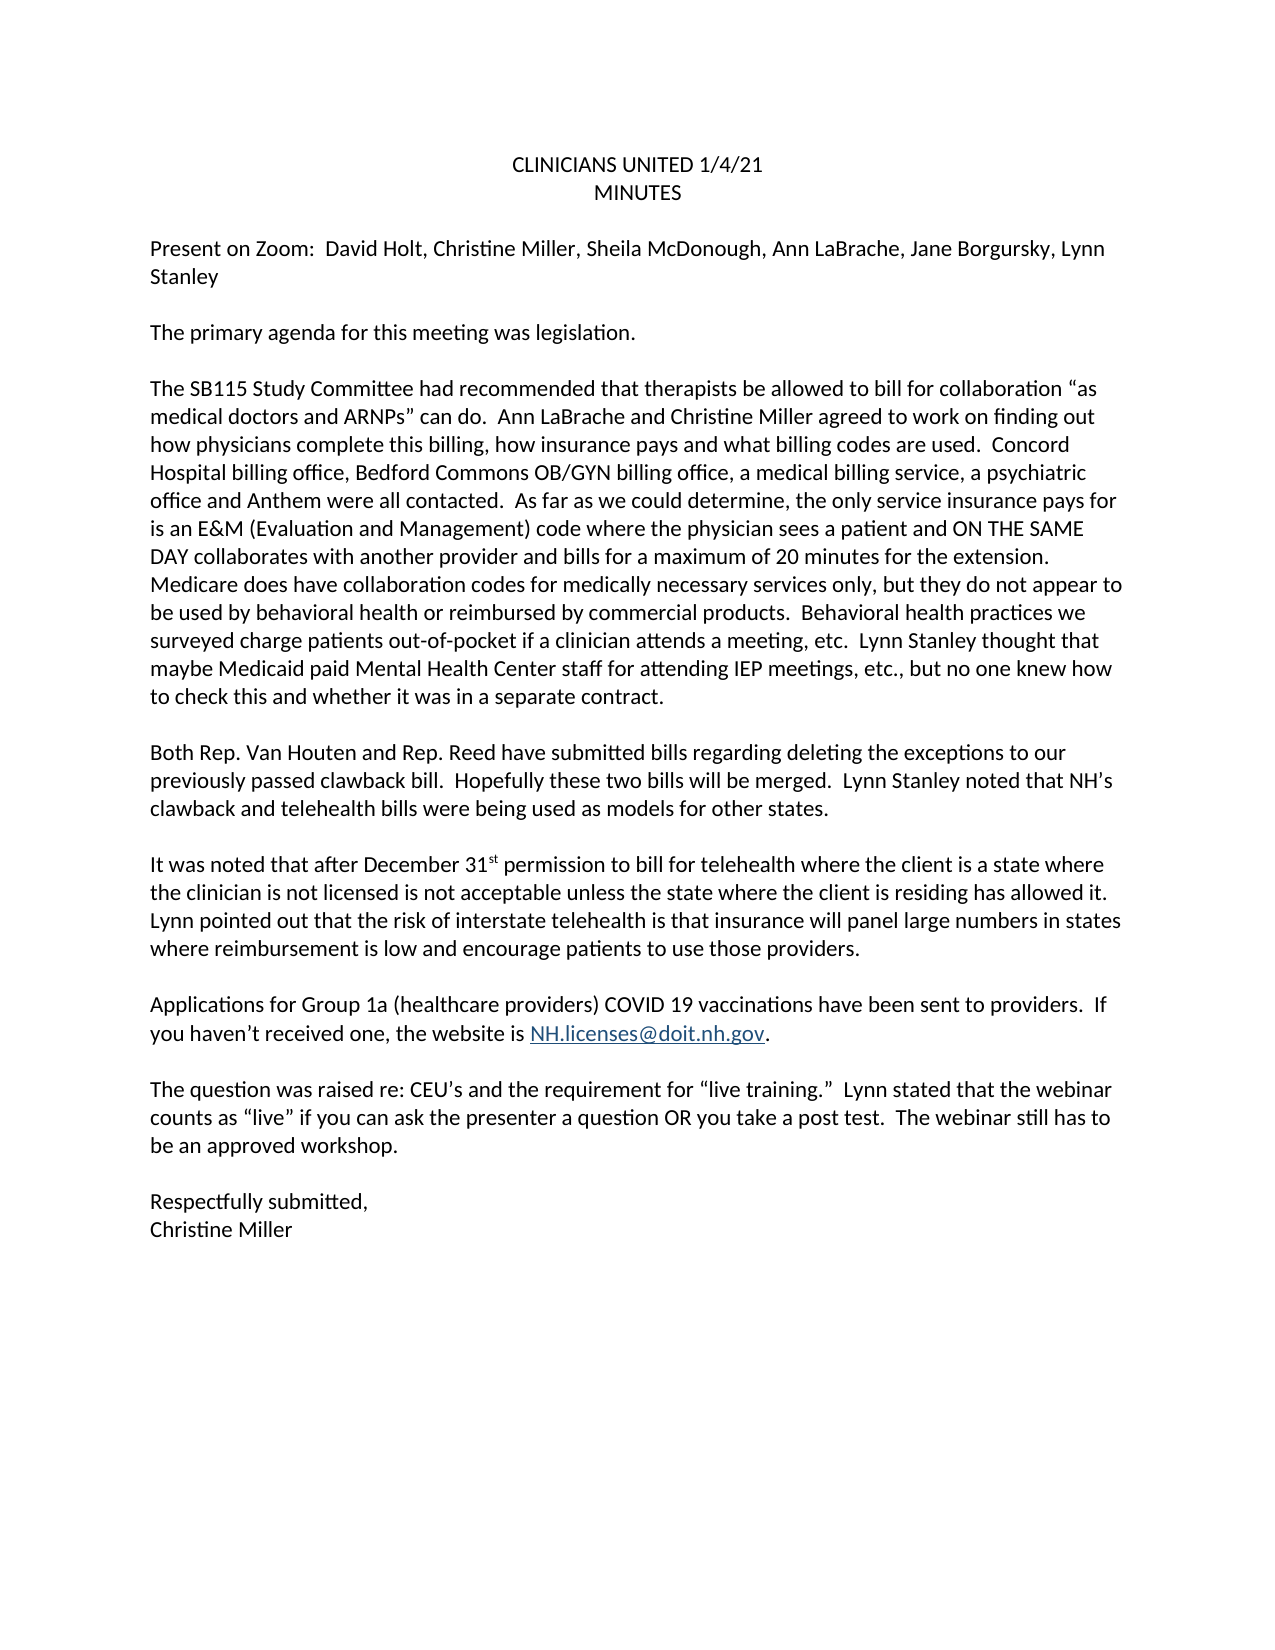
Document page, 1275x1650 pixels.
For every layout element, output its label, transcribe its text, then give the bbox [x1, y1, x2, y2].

text Respectfully submitted, [150, 1187, 1125, 1215]
text The SB115 Study Committee had recommended that therapists be allowed to bill for collaboration “as medical doctors and ARNPs” can do. Ann LaBrache and Christine Miller agreed to work on finding out how physicians complete this billing, how insurance pays and what billing codes are used. Concord Hospital billing office, Bedford Commons OB/GYN billing office, a medical billing service, a psychiatric office and Anthem were all contacted. As far as we could determine, the only service insurance pays for is an E&M (Evaluation and Management) code where the physician sees a patient and ON THE SAME DAY collaborates with another provider and bills for a maximum of 20 minutes for the extension. Medicare does have collaboration codes for medically necessary services only, but they do not appear to be used by behavioral health or reimbursed by commercial products. Behavioral health practices we surveyed charge patients out-of-pocket if a clinician attends a meeting, etc. Lynn Stanley thought that maybe Medicaid paid Mental Health Center staff for attending IEP meetings, etc., but no one knew how to check this and whether it was in a separate contract. [150, 374, 1125, 710]
text Applications for Group 1a (healthcare providers) COVID 19 vaccinations have been sent to providers. If you haven’t received one, the website is NH.licenses@doit.nh.gov. [150, 991, 1125, 1047]
text Both Rep. Van Houten and Rep. Reed have submitted bills regarding deleting the exceptions to our previously passed clawback bill. Hopefully these two bills will be merged. Lynn Stanley noted that NH’s clawback and telehealth bills were being used as models for other states. [150, 738, 1125, 822]
text It was noted that after December 31st permission to bill for telehealth where the client is a state where the clinician is not licensed is not acceptable unless the state where the client is residing has allowed it. Lynn pointed out that the risk of interstate telehealth is that insurance will panel large numbers in states where reimbursement is low and encourage patients to use those providers. [150, 851, 1125, 963]
text The question was raised re: CEU’s and the requirement for “live training.” Lynn stated that the webinar counts as “live” if you can ask the presenter a question OR you take a post test. The webinar still has to be an approved workshop. [150, 1075, 1125, 1159]
text MINUTES [150, 178, 1125, 206]
text Christine Miller [150, 1215, 1125, 1243]
text CLINICIANS UNITED 1/4/21 [150, 150, 1125, 178]
text Present on Zoom: David Holt, Christine Miller, Sheila McDonough, Ann LaBrache, Jane Borgursky, Lynn Stanley [150, 234, 1125, 290]
text The primary agenda for this meeting was legislation. [150, 318, 1125, 346]
